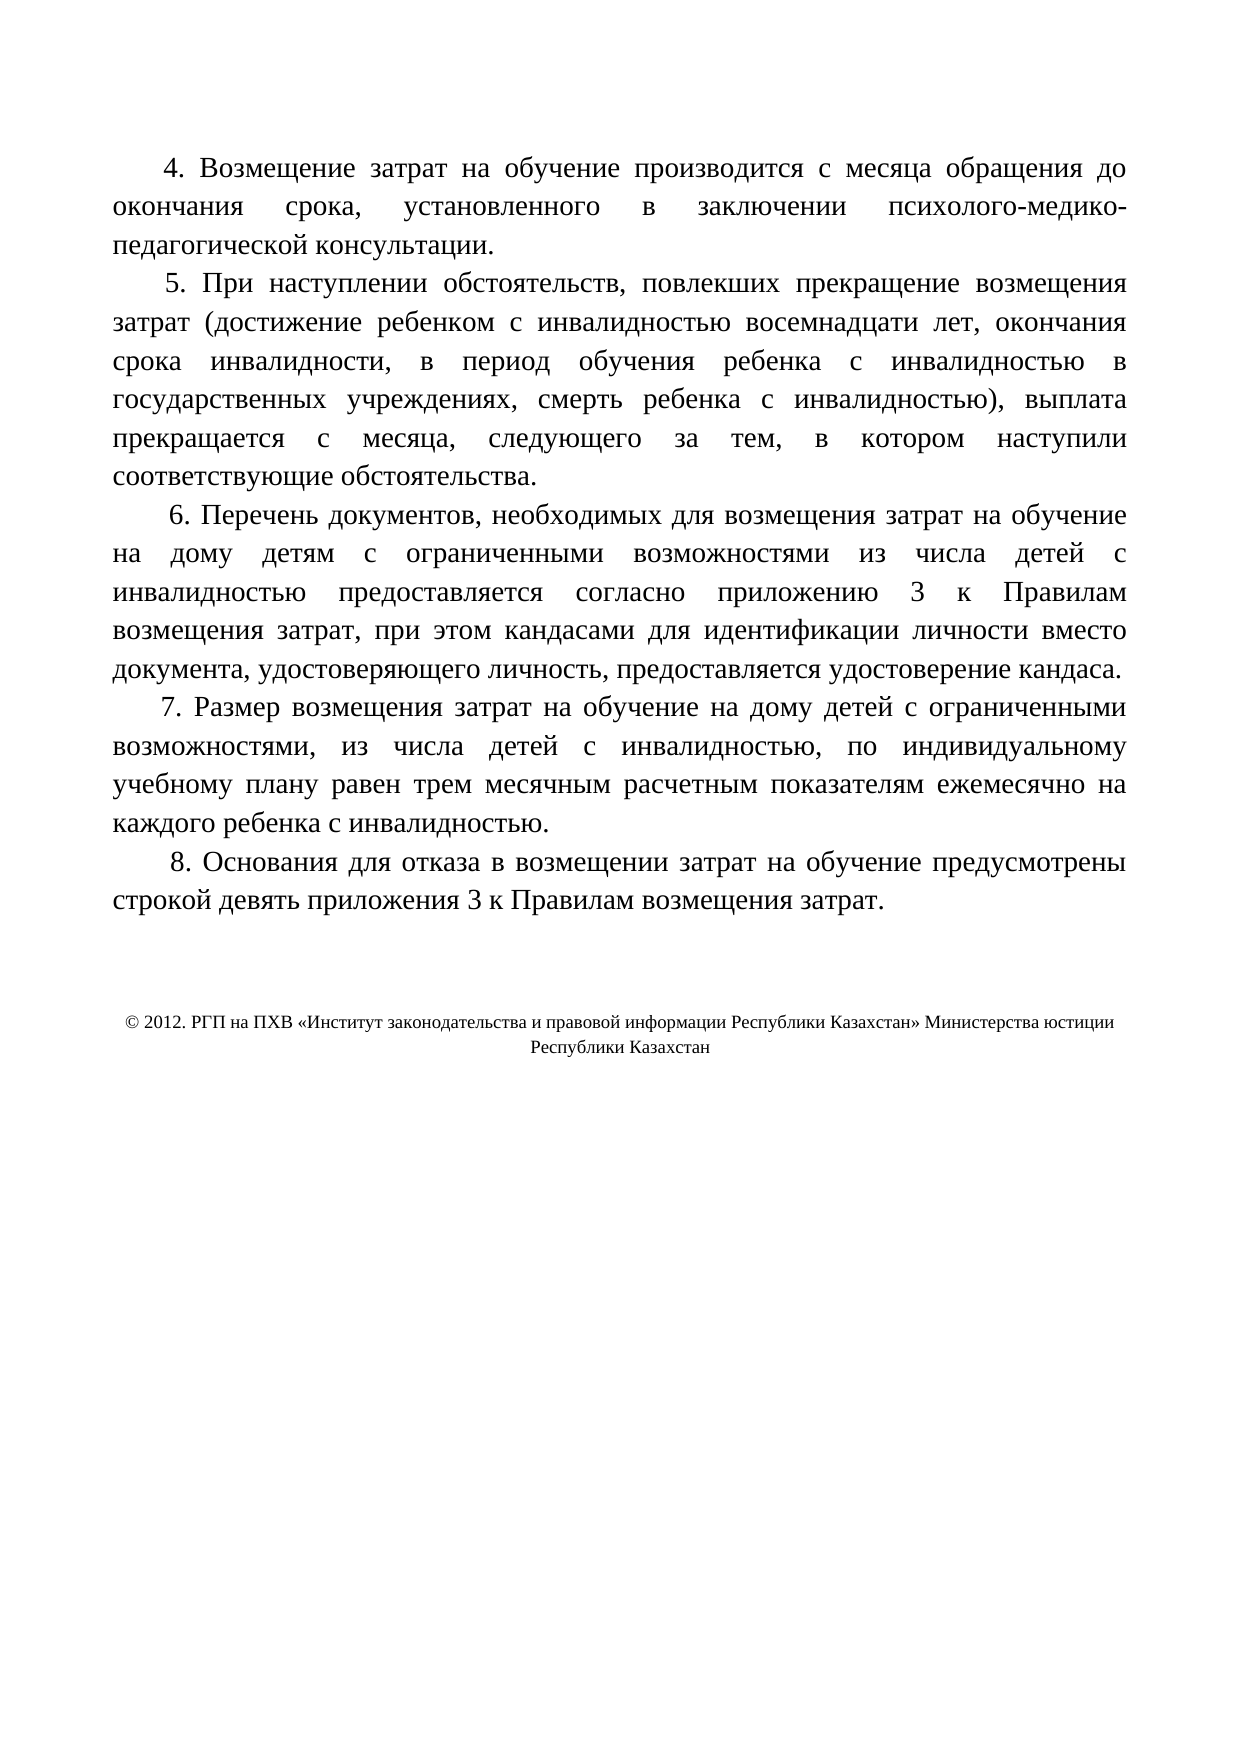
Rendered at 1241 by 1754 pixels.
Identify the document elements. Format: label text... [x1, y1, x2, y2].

text 7. Размер возмещения затрат на обучение на дому детей с ограниченными возможностями, из числа детей с инвалидностью, по индивидуальному учебному плану равен трем месячным расчетным показателям ежемесячно на каждого ребенка с инвалидностью. [112, 689, 1128, 839]
text 5. При наступлении обстоятельств, повлекших прекращение возмещения затрат (достижение ребенком с инвалидностью восемнадцати лет, окончания срока инвалидности, в период обучения ребенка с инвалидностью в государственных учреждениях, смерть ребенка с инвалидностью), выплата прекращается с месяца, следующего за тем, в котором наступили соответствующие обстоятельства. [112, 266, 1128, 492]
text © 2012. РГП на ПХВ «Институт законодательства и правовой информации Республики Казахстан» Министерства юстиции Республики Казахстан [112, 1011, 1128, 1058]
text 6. Перечень документов, необходимых для возмещения затрат на обучение на дому детям с ограниченными возможностями из числа детей с инвалидностью предоставляется согласно приложению 3 к Правилам возмещения затрат, при этом кандасами для идентификации личности вместо документа, удостоверяющего личность, предоставляется удостоверение кандаса. [112, 497, 1128, 684]
text 4. Возмещение затрат на обучение производится с месяца обращения до окончания срока, установленного в заключении психолого-медико-педагогической консультации. [112, 150, 1128, 261]
text 8. Основания для отказа в возмещении затрат на обучение предусмотрены строкой девять приложения 3 к Правилам возмещения затрат. [112, 844, 1128, 916]
